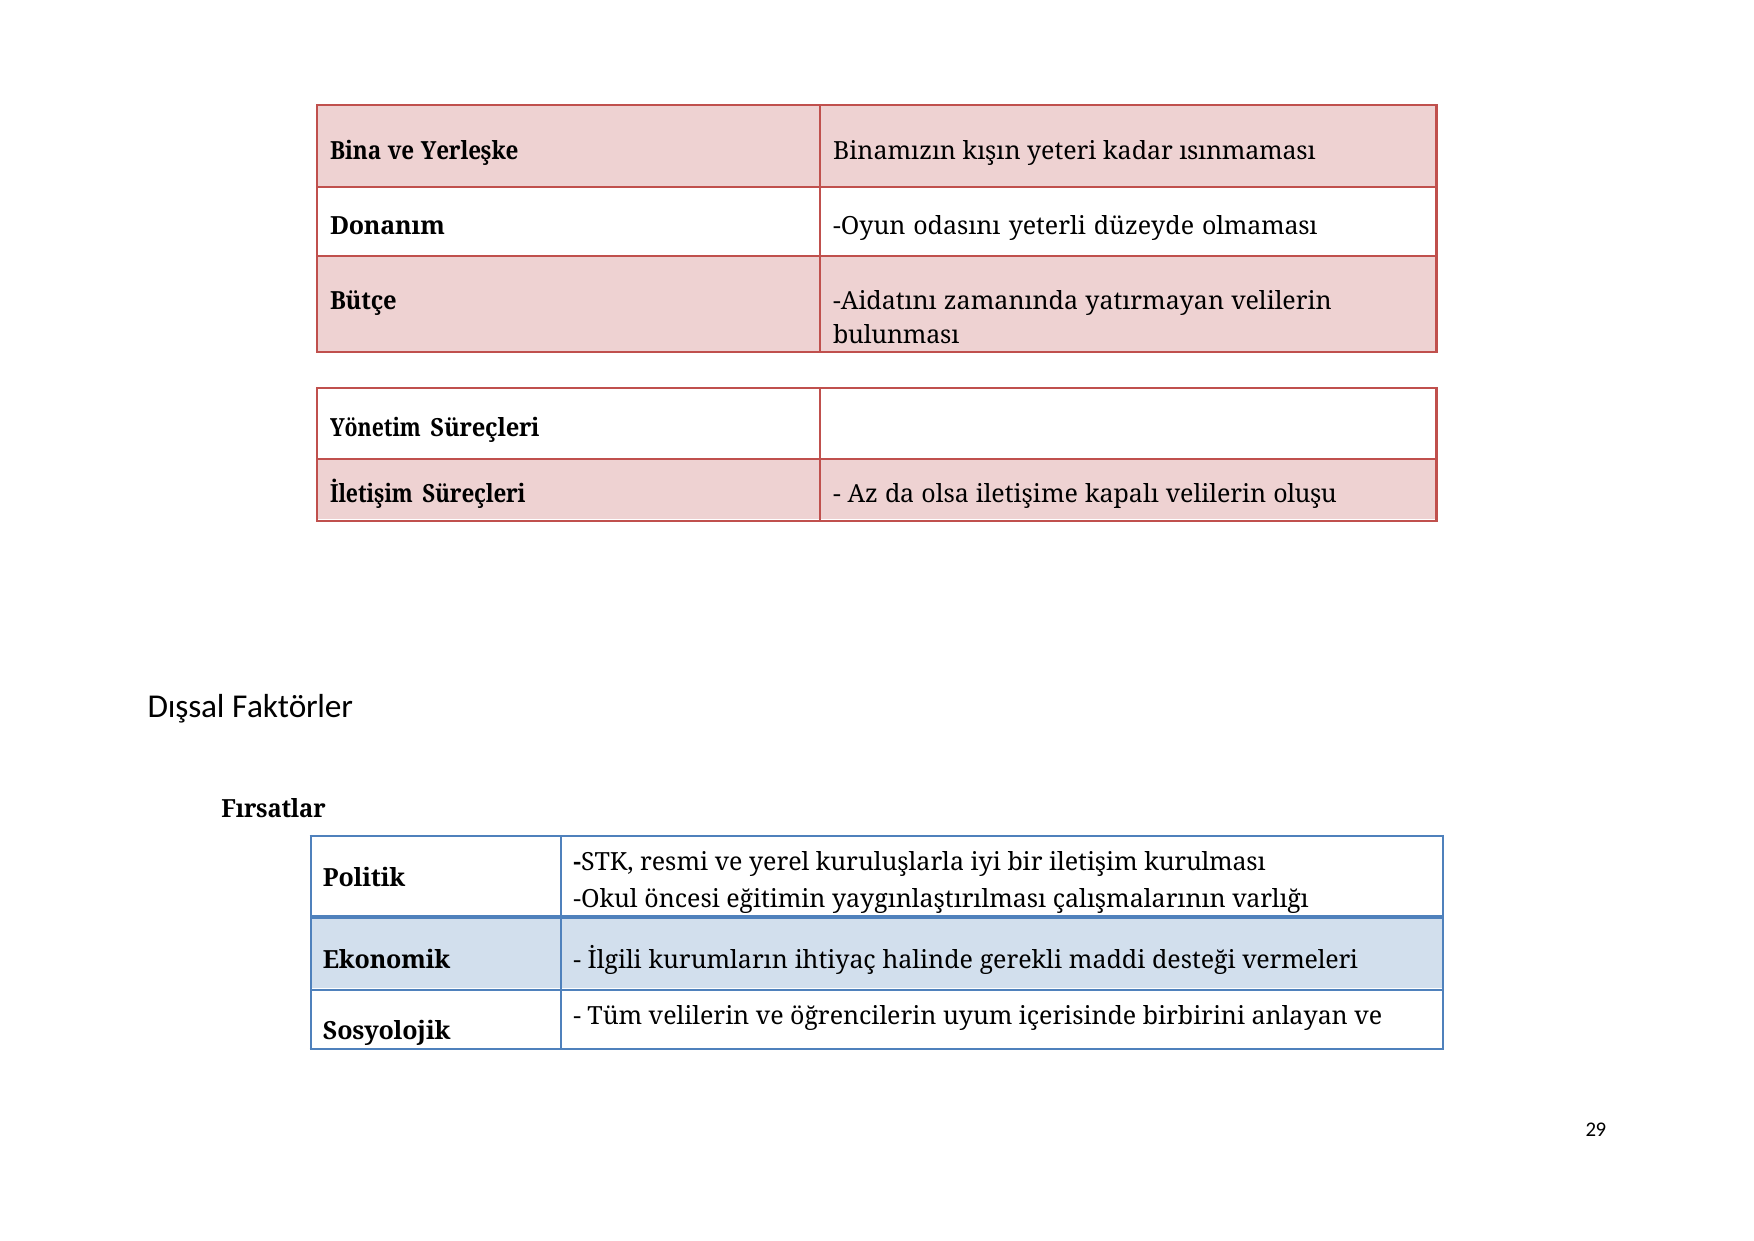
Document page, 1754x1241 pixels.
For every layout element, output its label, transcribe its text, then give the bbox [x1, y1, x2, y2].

table_cell -Oyun odasını yeterli düzeyde olmaması [821, 188, 1435, 255]
table_cell İletişim Süreçleri [318, 460, 819, 519]
table_cell Sosyolojik [312, 991, 560, 1047]
table_cell Binamızın kışın yeteri kadar ısınmaması [821, 106, 1435, 186]
table_header Politik [312, 837, 560, 914]
table_cell -Aidatını zamanında yatırmayan velilerin bulunması [821, 257, 1435, 351]
table_cell Bütçe [318, 257, 819, 351]
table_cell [562, 991, 1442, 1047]
subtitle Dışsal Faktörler [147, 685, 1621, 726]
table_cell - Az da olsa iletişime kapalı velilerin oluşu [821, 460, 1435, 519]
table_cell Donanım [318, 188, 819, 255]
table_cell Bina ve Yerleşke [318, 106, 819, 186]
table_header -STK, resmi ve yerel kuruluşlarla iyi bir iletişim kurulması -Okul öncesi eğitimin yaygınlaştırılması çalışmalarının varlığı [562, 837, 1442, 914]
text Fırsatlar [221, 790, 1621, 824]
table_header Yönetim Süreçleri [318, 389, 819, 457]
table_cell Ekonomik [312, 919, 560, 988]
table_cell - İlgili kurumların ihtiyaç halinde gerekli maddi desteği vermeleri [562, 919, 1442, 988]
table_header [821, 389, 1435, 457]
